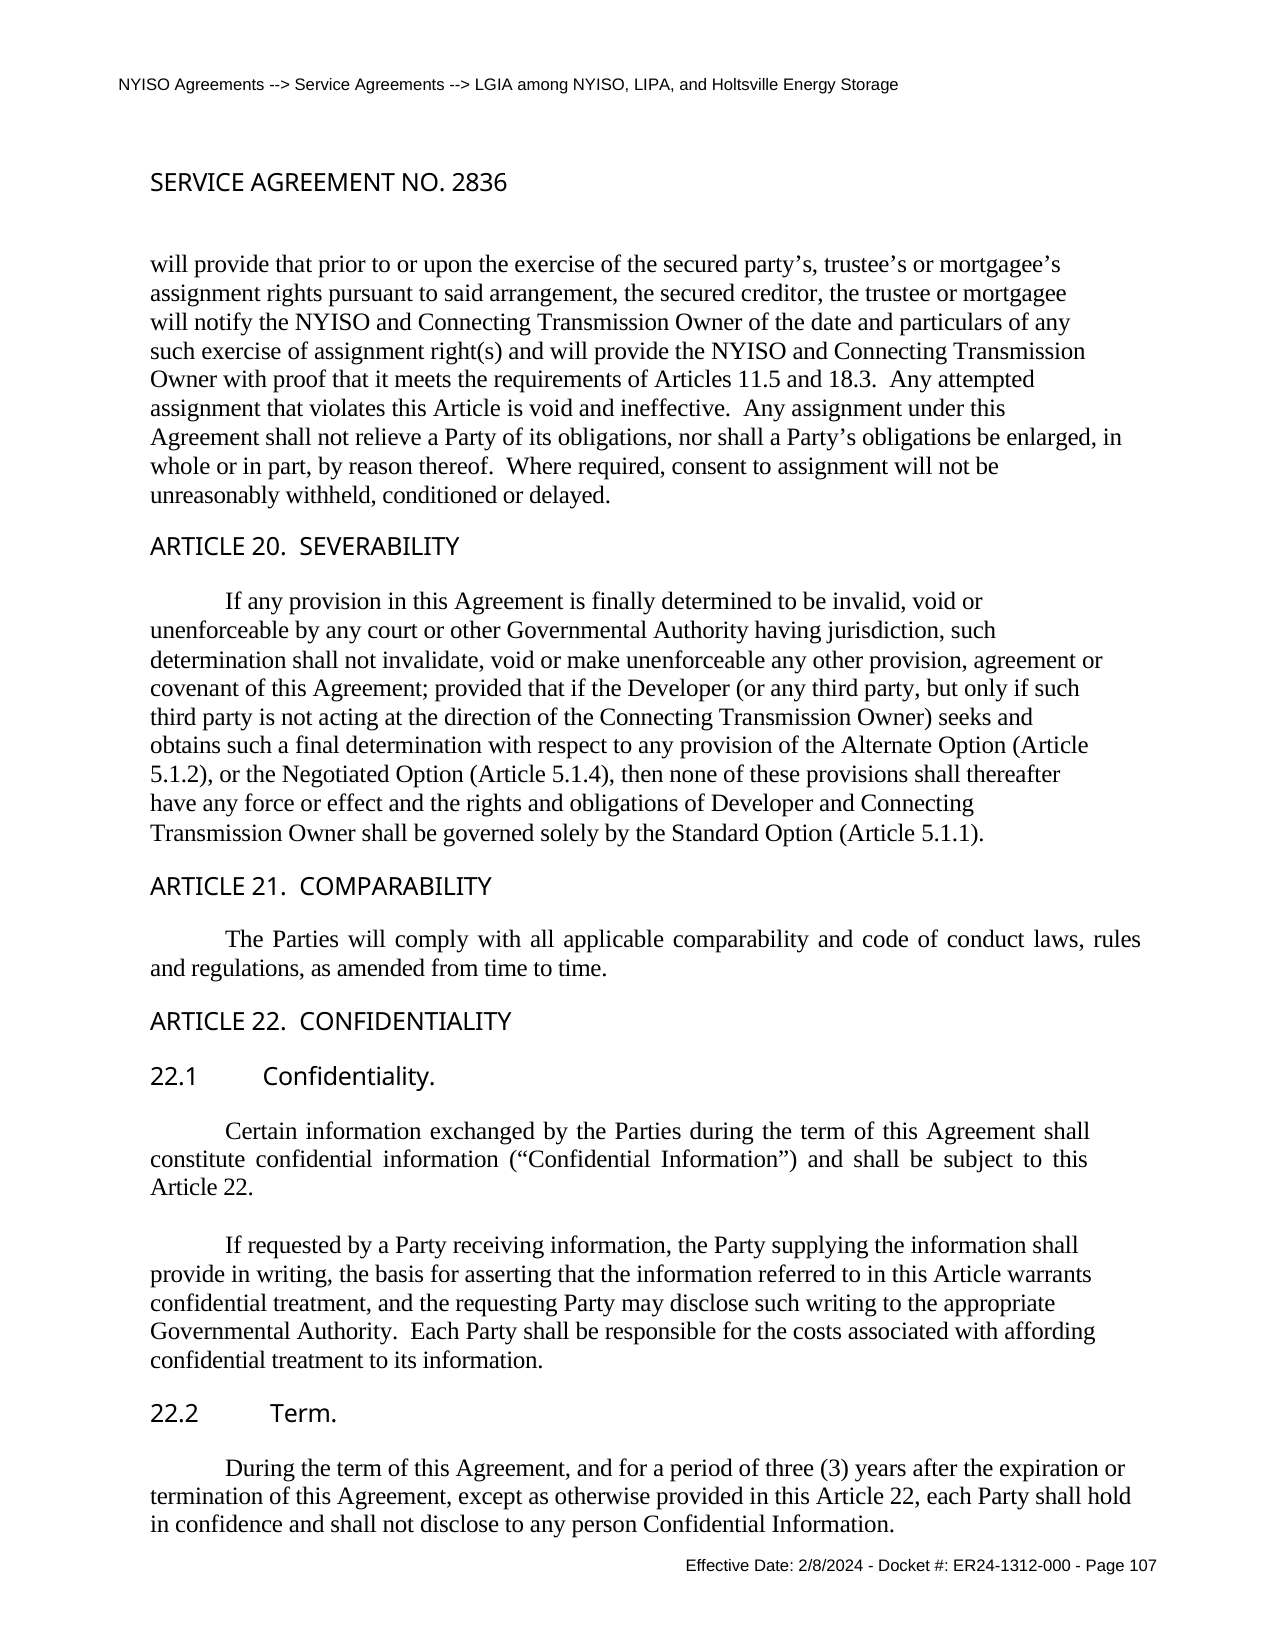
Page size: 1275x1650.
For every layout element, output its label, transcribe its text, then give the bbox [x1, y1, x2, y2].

text Certain information exchanged by the Parties during the term of this Agreement shall constitute confidential information (“Confidential Information”) and shall be subject to this Article 22. [150, 1117, 1099, 1201]
text 5.1.2), or the Negotiated Option (Article 5.1.4), then none of these provisions shall thereafter have any force or effect and the rights and obligations of Developer and Connecting Transmission Owner shall be governed solely by the Standard Option (Article 5.1.1). [150, 759, 1100, 847]
text ARTICLE 21. COMPARABILITY [150, 872, 1275, 901]
text determination shall not invalidate, void or make unenforceable any other provision, agreement or covenant of this Agreement; provided that if the Developer (or any third party, but only if such third party is not acting at the direction of the Connecting Transmission Owner) seeks and obtains such a final determination with respect to any provision of the Alternate Option (Article [150, 645, 1142, 759]
text 22.2 Term. [150, 1400, 1275, 1429]
text During the term of this Agreement, and for a period of three (3) years after the expiration or termination of this Agreement, except as otherwise provided in this Article 22, each Party shall hold in confidence and shall not disclose to any person Confidential Information. [150, 1454, 1137, 1538]
text The Parties will comply with all applicable comparability and code of conduct laws, rules and regulations, as amended from time to time. [150, 924, 1142, 982]
text unenforceable by any court or other Governmental Authority having jurisdiction, such [150, 616, 1275, 644]
text ARTICLE 20. SEVERABILITY [150, 532, 1275, 561]
text SERVICE AGREEMENT NO. 2836 [150, 168, 1275, 197]
text 22.1 Confidentiality. [150, 1062, 1275, 1091]
text will provide that prior to or upon the exercise of the secured party’s, trustee’s or mortgagee’s assignment rights pursuant to said arrangement, the secured creditor, the trustee or mortgagee will notify the NYISO and Connecting Transmission Owner of the date and particulars of any such exercise of assignment right(s) and will provide the NYISO and Connecting Transmission Owner with proof that it meets the requirements of Articles 11.5 and 18.3. Any attempted assignment that violates this Article is void and ineffective. Any assignment under this Agreement shall not relieve a Party of its obligations, nor shall a Party’s obligations be enlarged, in whole or in part, by reason thereof. Where required, consent to assignment will not be unreasonably withheld, conditioned or delayed. [150, 249, 1137, 509]
text If requested by a Party receiving information, the Party supplying the information shall provide in writing, the basis for asserting that the information referred to in this Article warrants confidential treatment, and the requesting Party may disclose such writing to the appropriate Governmental Authority. Each Party shall be responsible for the costs associated with affording confidential treatment to its information. [150, 1231, 1135, 1374]
text If any provision in this Agreement is finally determined to be invalid, void or [225, 587, 1275, 615]
text ARTICLE 22. CONFIDENTIALITY [150, 1008, 1275, 1036]
